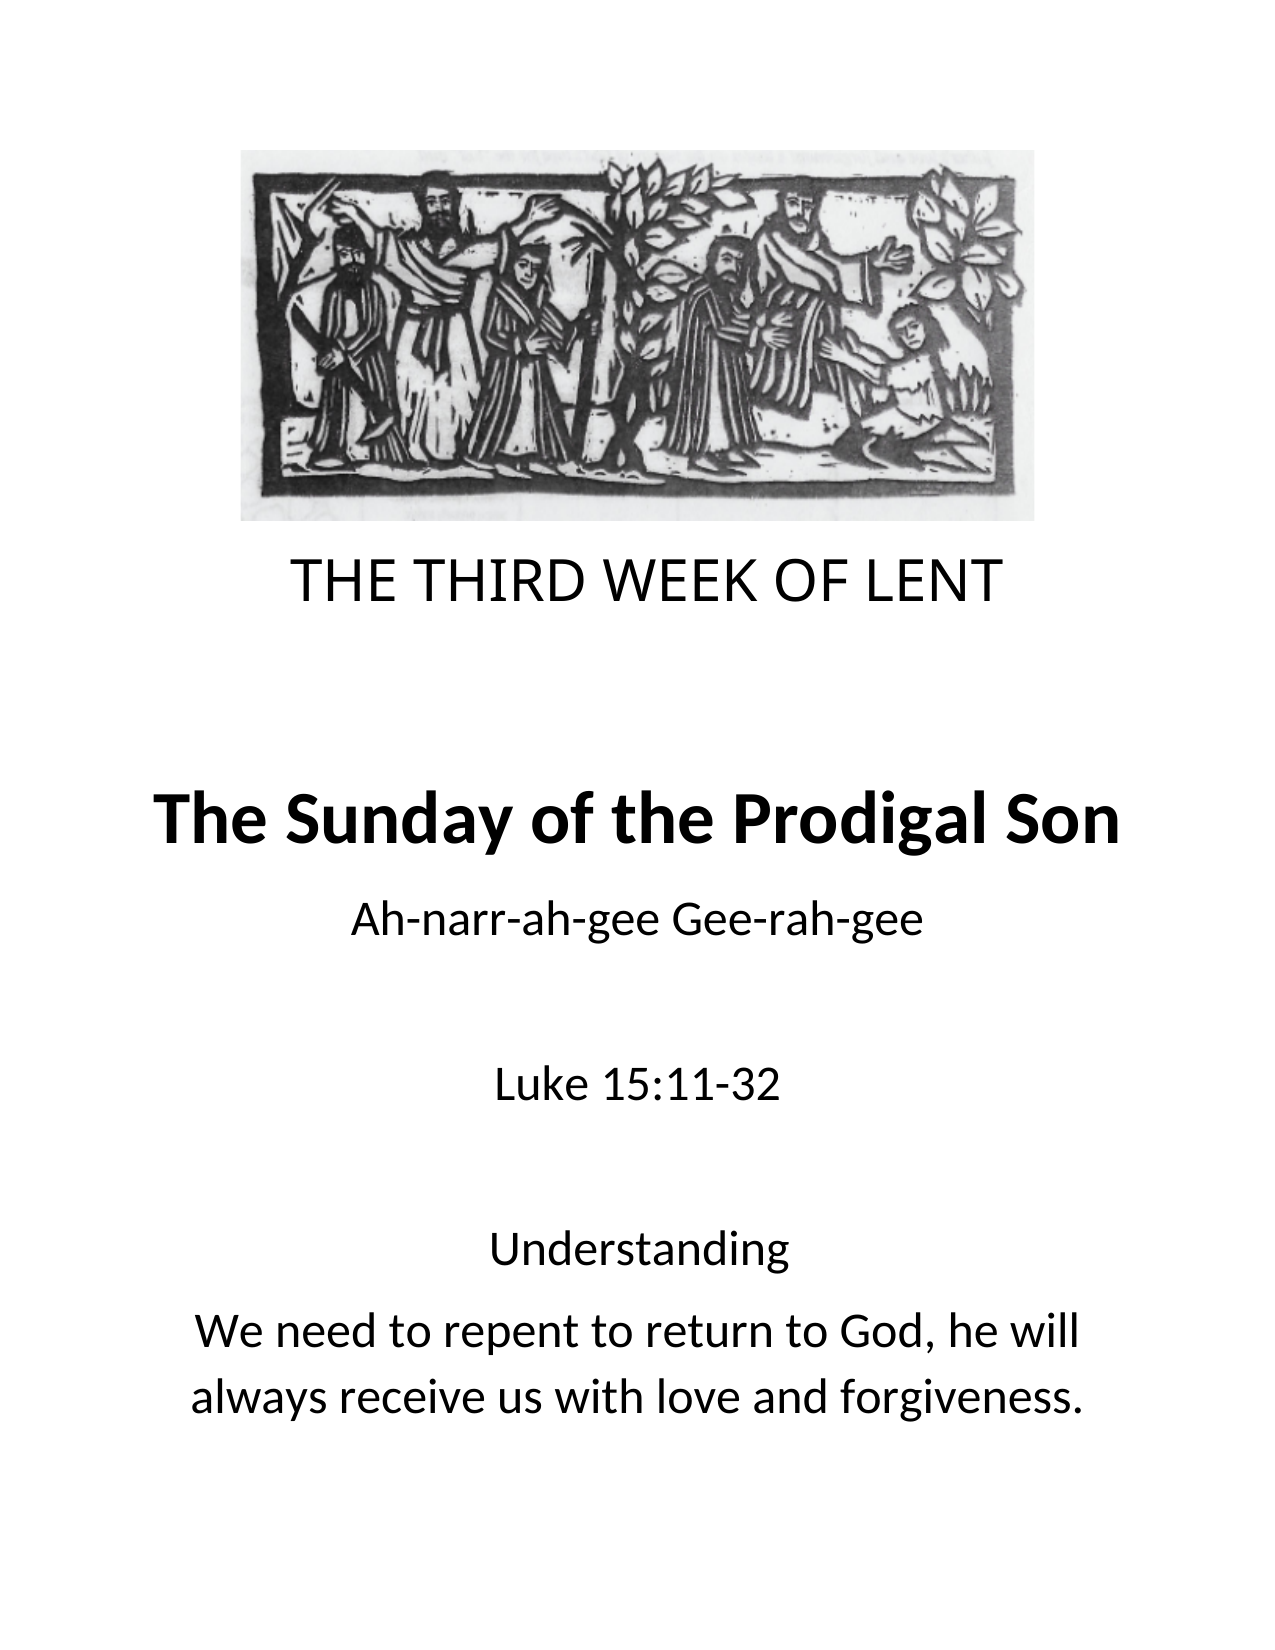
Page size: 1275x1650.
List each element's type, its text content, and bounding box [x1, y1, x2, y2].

text We need to repent to return to God, he will always receive us with love and forgiveness. [150, 1299, 1125, 1426]
text Understanding [150, 1217, 1125, 1278]
picture [240, 150, 1035, 521]
text THE THIRD WEEK OF LENT [150, 539, 1125, 619]
text Luke 15:11-32 [150, 1052, 1125, 1113]
text Ah-narr-ah-gee Gee-rah-gee [150, 887, 1125, 948]
text The Sunday of the Prodigal Son [150, 771, 1125, 863]
